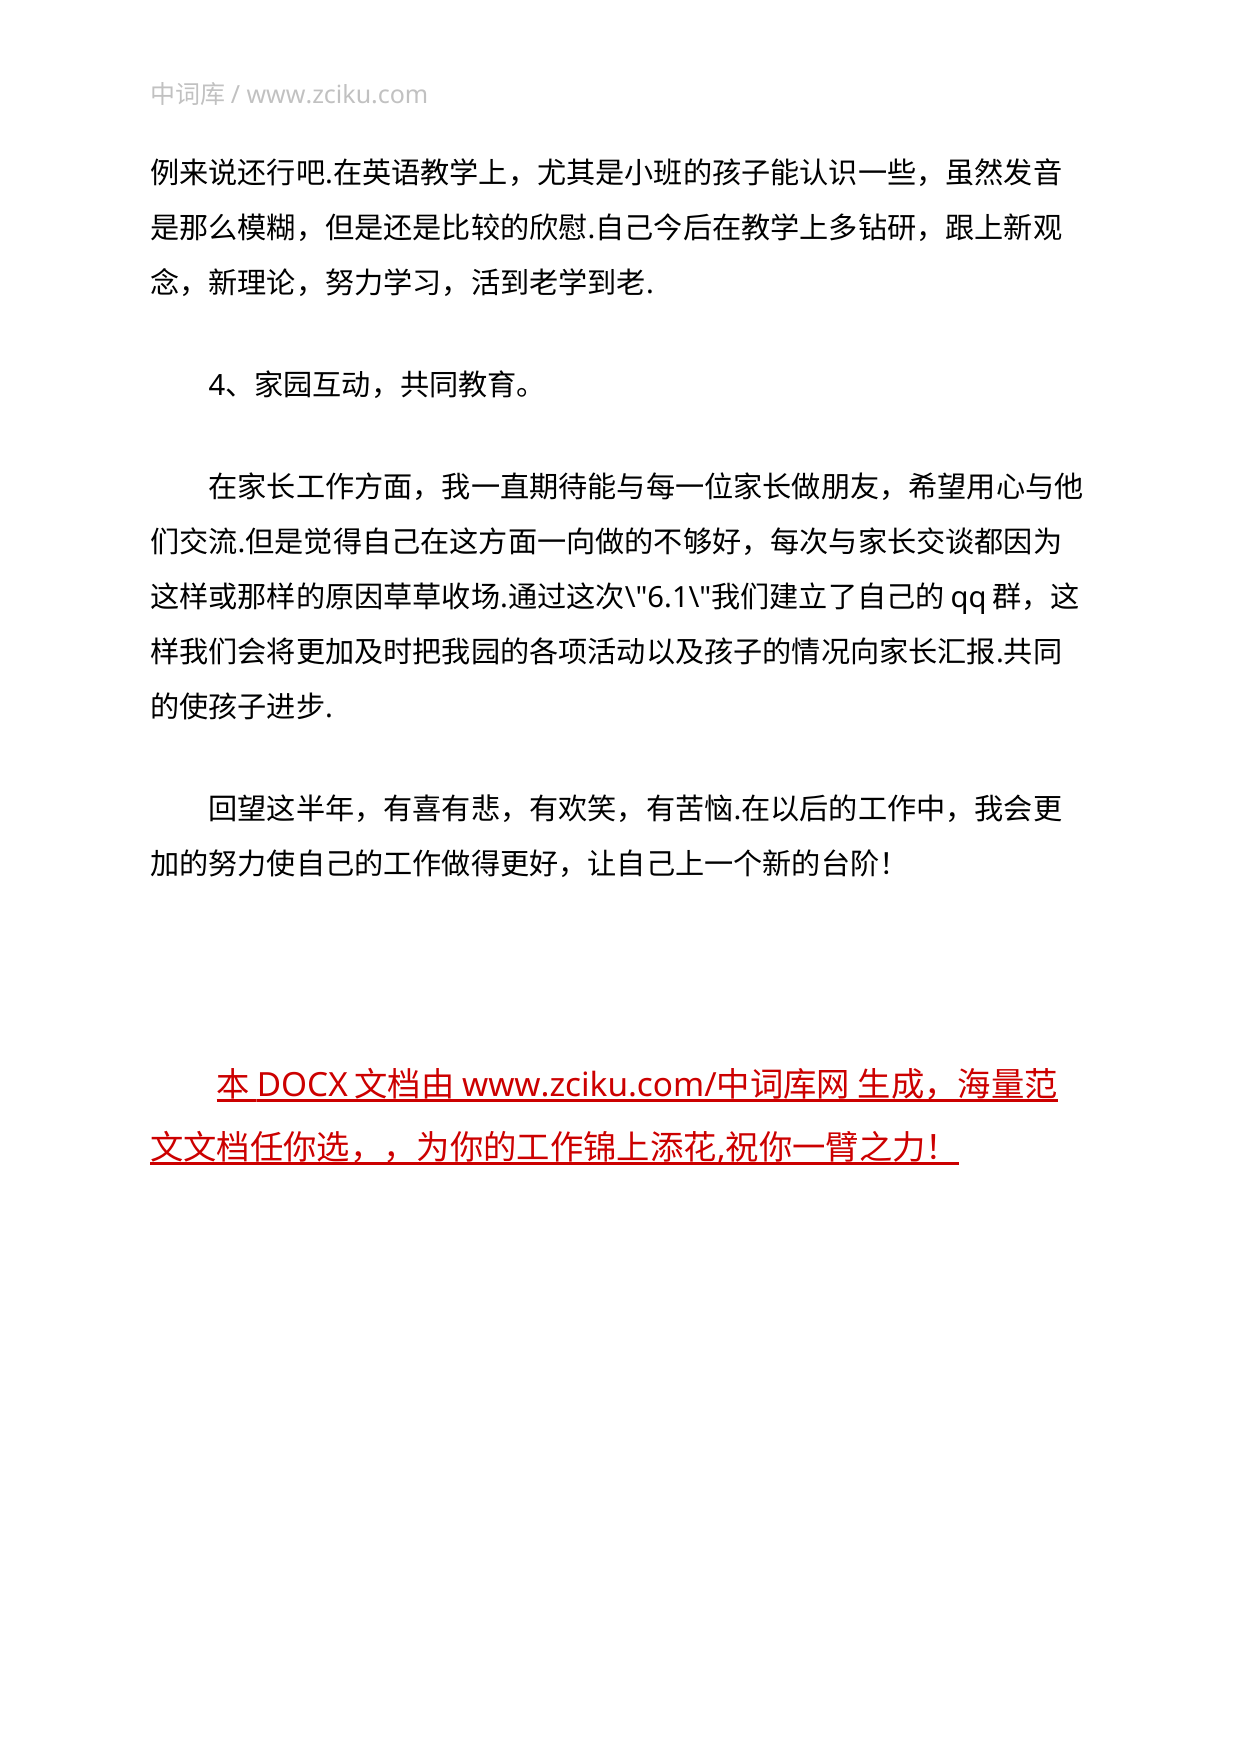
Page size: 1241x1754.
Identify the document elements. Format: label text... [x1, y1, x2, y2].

text 在家长工作方面，我一直期待能与每一位家长做朋友，希望用心与他们交流.但是觉得自己在这方面一向做的不够好，每次与家长交谈都因为这样或那样的原因草草收场.通过这次\"6.1\"我们建立了自己的qq群，这样我们会将更加及时把我园的各项活动以及孩子的情况向家长汇报.共同的使孩子进步. [150, 464, 1090, 726]
text 回望这半年，有喜有悲，有欢笑，有苦恼.在以后的工作中，我会更加的努力使自己的工作做得更好，让自己上一个新的台阶！ [150, 786, 1090, 883]
text 4、家园互动，共同教育。 [150, 362, 1090, 404]
text 本DOCX文档由 www.zciku.com/中词库网 生成，海量范文文档任你选，，为你的工作锦上添花,祝你一臂之力！ [150, 1058, 1090, 1169]
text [150, 150, 1090, 302]
